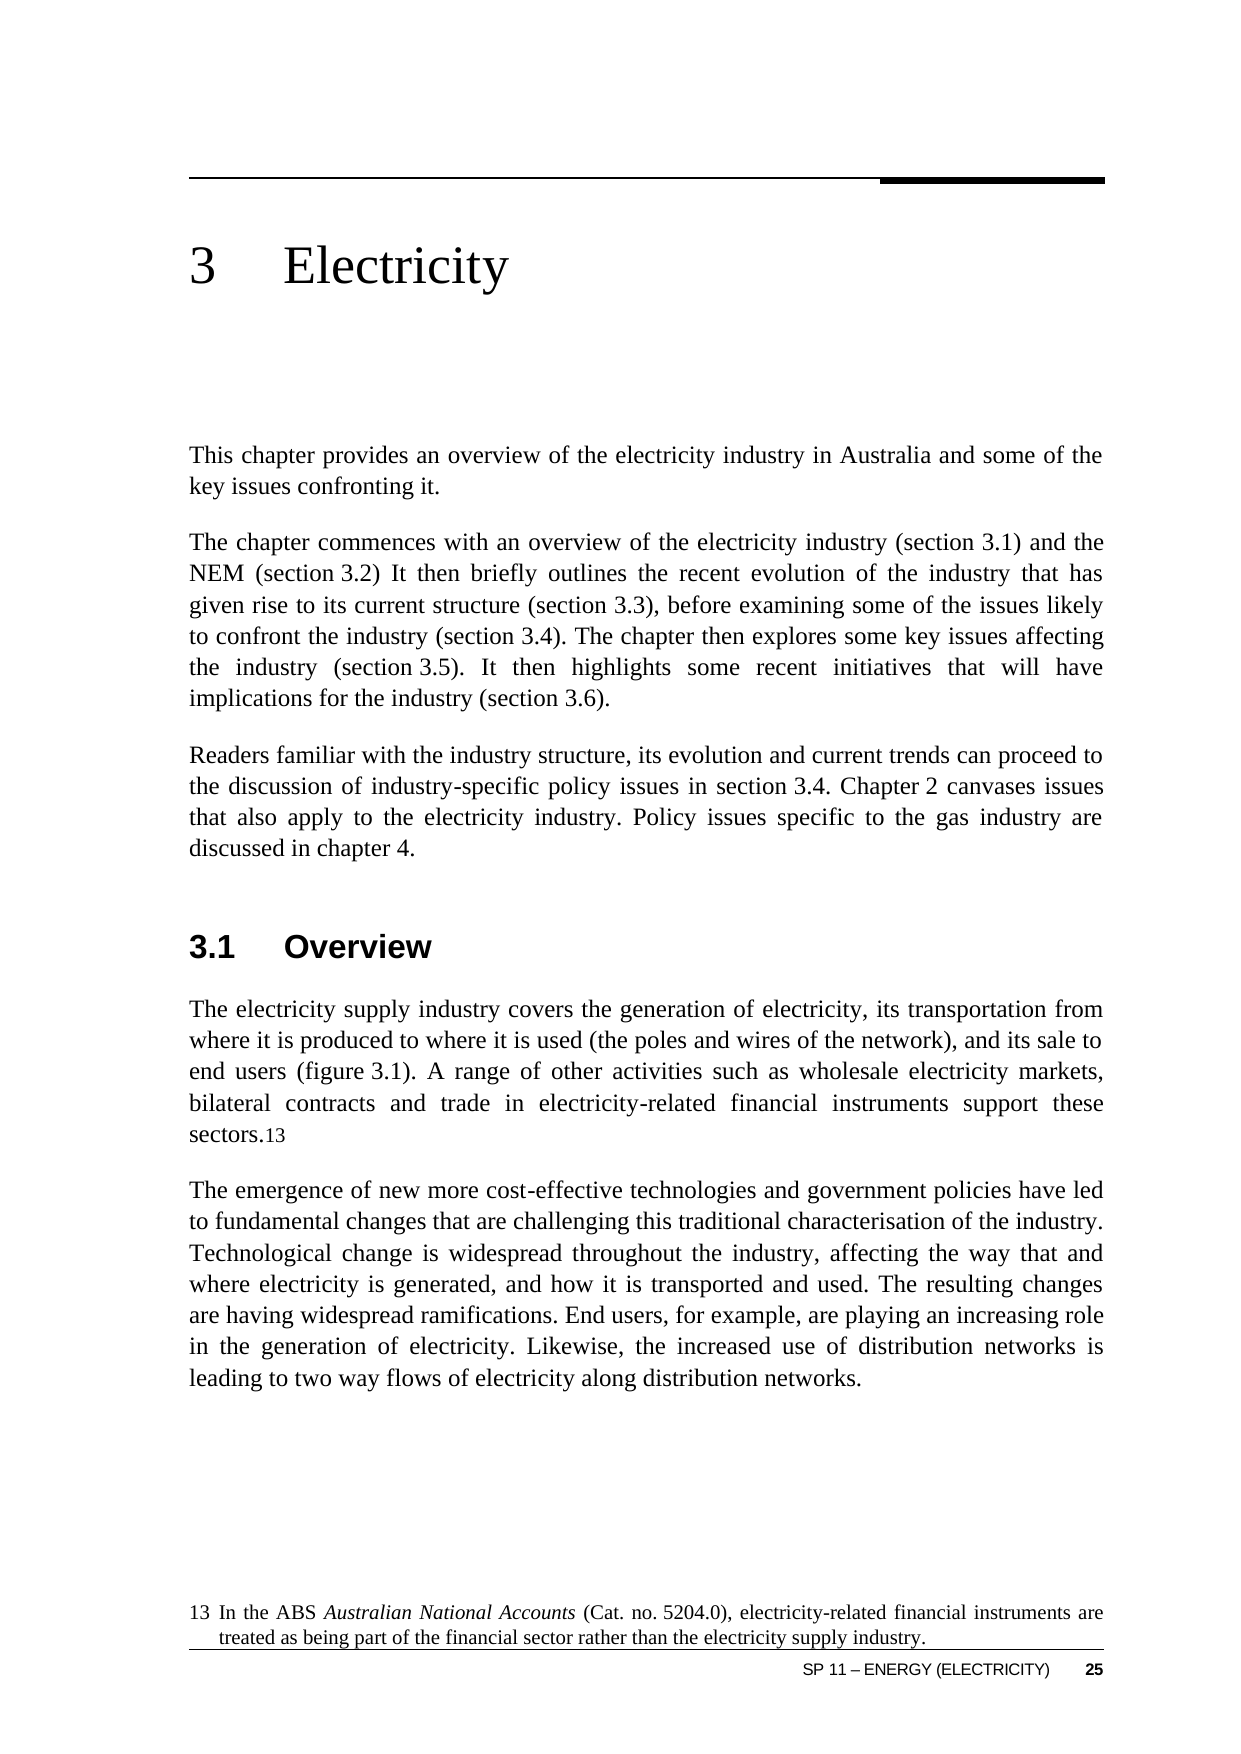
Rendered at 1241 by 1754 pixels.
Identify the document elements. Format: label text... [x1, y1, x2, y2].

subtitle 3 Electricity [189, 233, 1104, 296]
text Readers familiar with the industry structure, its evolution and current trends can proceed to the discussion of industry-specific policy issues in section 3.4. Chapter 2 canvases issues that also apply to the electricity industry. Policy issues specific to the gas industry are discussed in chapter 4. [189, 737, 1104, 862]
text The electricity supply industry covers the generation of electricity, its transportation from where it is produced to where it is used (the poles and wires of the network), and its sale to end users (figure 3.1). A range of other activities such as wholesale electricity markets, bilateral contracts and trade in electricity-related financial instruments support these sectors. [189, 991, 1104, 1148]
subtitle 3.1 Overview [189, 925, 1104, 966]
text The chapter commences with an overview of the electricity industry (section 3.1) and the NEM (section 3.2) It then briefly outlines the recent evolution of the industry that has given rise to its current structure (section 3.3), before examining some of the issues likely to confront the industry (section 3.4). The chapter then explores some key issues affecting the industry (section 3.5). It then highlights some recent initiatives that will have implications for the industry (section 3.6). [189, 525, 1104, 712]
text The emergence of new more cost-effective technologies and government policies have led to fundamental changes that are challenging this traditional characterisation of the industry. Technological change is widespread throughout the industry, affecting the way that and where electricity is generated, and how it is transported and used. The resulting changes are having widespread ramifications. End users, for example, are playing an increasing role in the generation of electricity. Likewise, the increased use of distribution networks is leading to two way flows of electricity along distribution networks. [189, 1173, 1104, 1391]
text This chapter provides an overview of the electricity industry in Australia and some of the key issues confronting it. [189, 437, 1104, 500]
